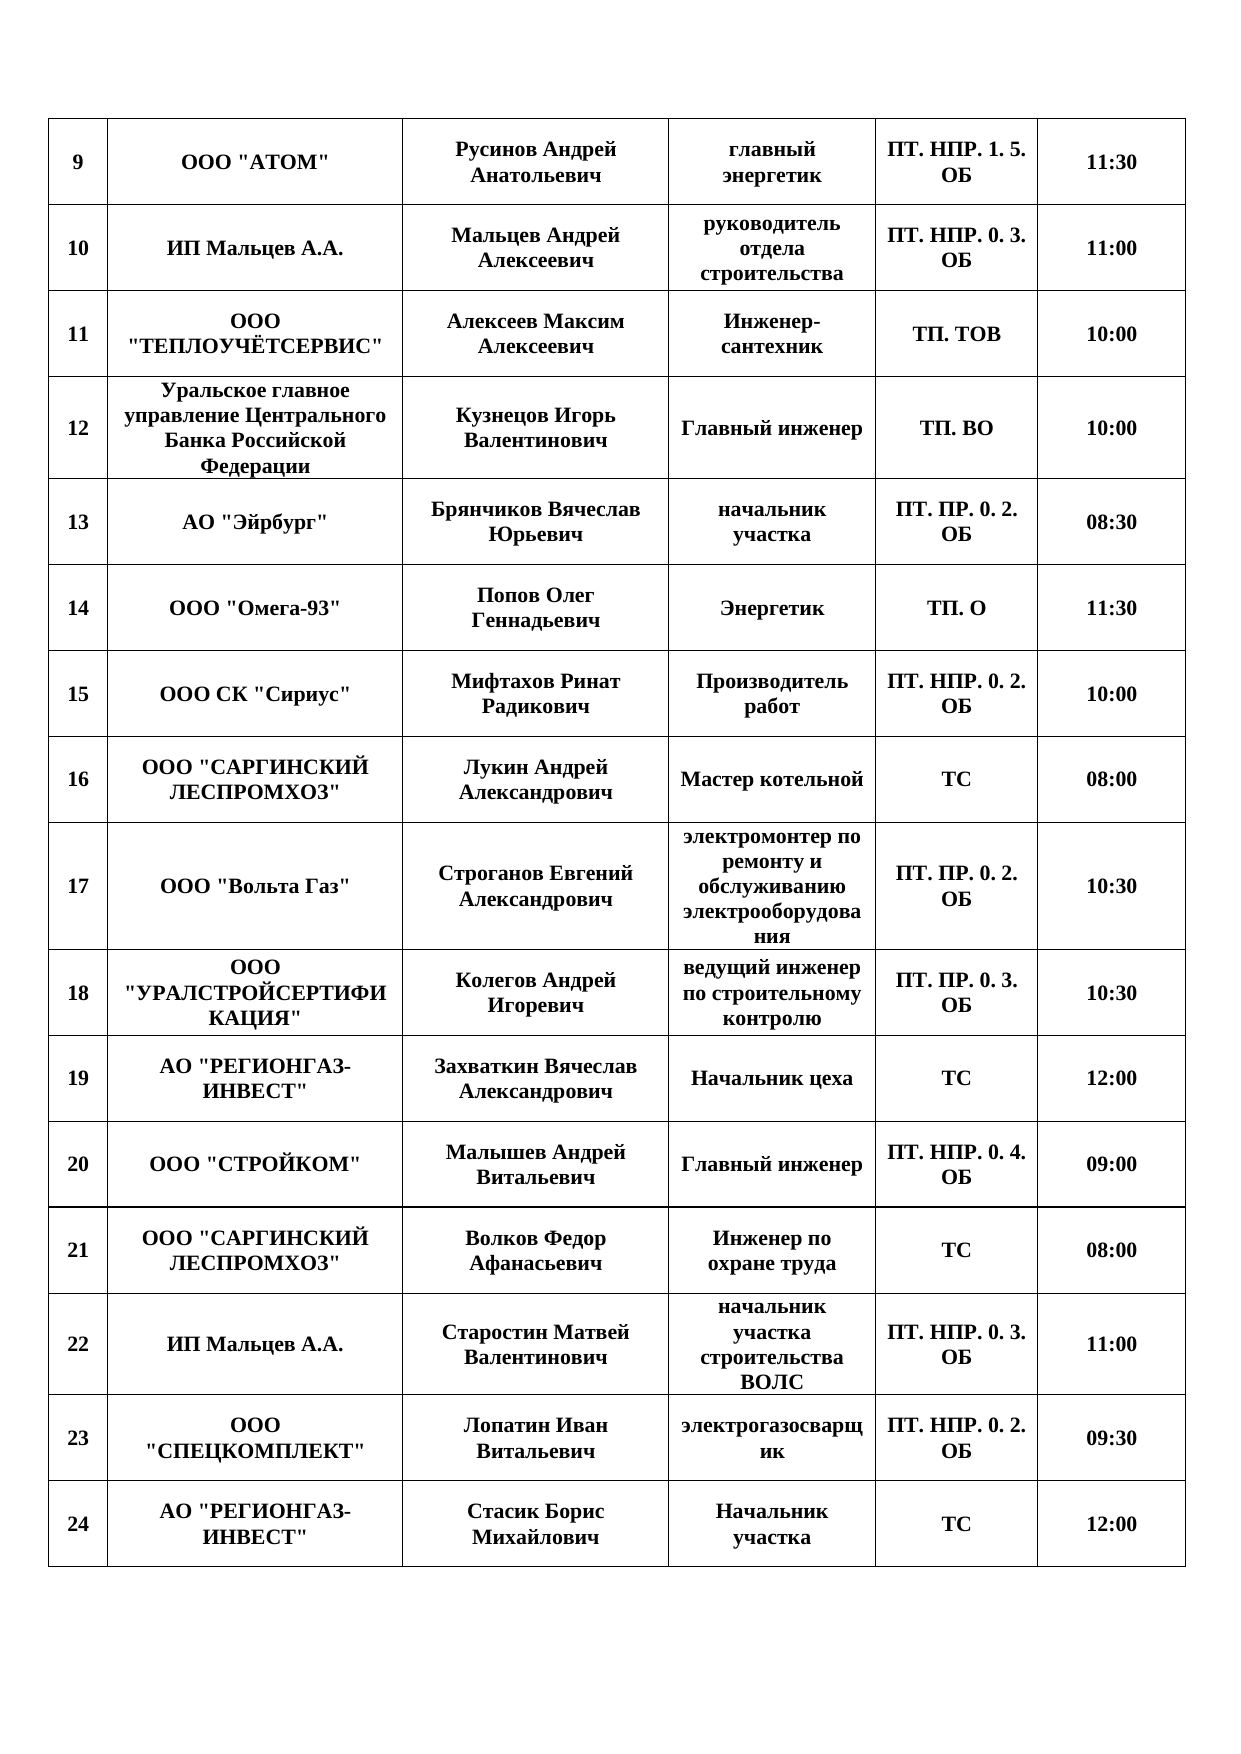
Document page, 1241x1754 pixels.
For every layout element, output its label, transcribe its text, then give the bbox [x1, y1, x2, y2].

table_cell АО "РЕГИОНГАЗ-ИНВЕСТ" [108, 1481, 402, 1566]
table_cell 15 [49, 651, 107, 736]
table_cell ООО "ТЕПЛОУЧЁТСЕРВИС" [108, 291, 402, 376]
table_cell руководитель отдела строительства [669, 205, 875, 290]
table_cell ПТ. НПР. 0. 4. ОБ [876, 1122, 1037, 1206]
table_cell ПТ. НПР. 0. 3. ОБ [876, 1294, 1037, 1394]
table_cell ПТ. НПР. 0. 3. ОБ [876, 205, 1037, 290]
table_cell Главный инженер [669, 377, 875, 478]
table_cell Начальник цеха [669, 1036, 875, 1121]
table_cell 23 [49, 1395, 107, 1480]
table_cell ООО СК "Сириус" [108, 651, 402, 736]
table_cell ПТ. ПР. 0. 2. ОБ [876, 479, 1037, 564]
table_cell ООО "УРАЛСТРОЙСЕРТИФИКАЦИЯ" [108, 950, 402, 1034]
table_cell ТС [876, 1036, 1037, 1121]
table_cell ООО "Вольта Газ" [108, 823, 402, 949]
table_cell 11:00 [1038, 1294, 1185, 1394]
table_cell Старостин Матвей Валентинович [403, 1294, 668, 1394]
table_cell 19 [49, 1036, 107, 1121]
table_cell 11:00 [1038, 205, 1185, 290]
table_cell 10:30 [1038, 823, 1185, 949]
table_cell Инженер по охране труда [669, 1208, 875, 1292]
table_cell 08:00 [1038, 737, 1185, 822]
table_cell 10 [49, 205, 107, 290]
table_cell 18 [49, 950, 107, 1034]
table_cell 11:30 [1038, 119, 1185, 204]
table_cell Малышев Андрей Витальевич [403, 1122, 668, 1206]
table_cell электромонтер по ремонту и обслуживанию электрооборудования [669, 823, 875, 949]
table_cell начальник участка строительства ВОЛС [669, 1294, 875, 1394]
table_cell 10:00 [1038, 291, 1185, 376]
table_cell Захваткин Вячеслав Александрович [403, 1036, 668, 1121]
table_cell 12:00 [1038, 1481, 1185, 1566]
table_cell электрогазосварщик [669, 1395, 875, 1480]
table_cell главный энергетик [669, 119, 875, 204]
table_cell ТС [876, 1481, 1037, 1566]
table_cell Уральское главное управление Центрального Банка Российской Федерации [108, 377, 402, 478]
table_cell Попов Олег Геннадьевич [403, 565, 668, 650]
table_cell 08:30 [1038, 479, 1185, 564]
table_cell Лукин Андрей Александрович [403, 737, 668, 822]
table_cell 9 [49, 119, 107, 204]
table_cell Лопатин Иван Витальевич [403, 1395, 668, 1480]
table_cell Главный инженер [669, 1122, 875, 1206]
table_cell АО "Эйрбург" [108, 479, 402, 564]
table_cell ПТ. ПР. 0. 2. ОБ [876, 823, 1037, 949]
table_cell ООО "СТРОЙКОМ" [108, 1122, 402, 1206]
table_cell Стасик Борис Михайлович [403, 1481, 668, 1566]
table_cell ТС [876, 737, 1037, 822]
table_cell 20 [49, 1122, 107, 1206]
table_cell 12:00 [1038, 1036, 1185, 1121]
table_cell 09:30 [1038, 1395, 1185, 1480]
table_cell ПТ. ПР. 0. 3. ОБ [876, 950, 1037, 1034]
table_cell Мальцев Андрей Алексеевич [403, 205, 668, 290]
table_cell Производитель работ [669, 651, 875, 736]
table_cell ООО "САРГИНСКИЙ ЛЕСПРОМХОЗ" [108, 737, 402, 822]
table_cell 10:00 [1038, 651, 1185, 736]
table_cell ИП Мальцев А.А. [108, 205, 402, 290]
table_cell ИП Мальцев А.А. [108, 1294, 402, 1394]
table_cell Мифтахов Ринат Радикович [403, 651, 668, 736]
table_cell 22 [49, 1294, 107, 1394]
table_cell начальник участка [669, 479, 875, 564]
table_cell ПТ. НПР. 0. 2. ОБ [876, 1395, 1037, 1480]
table_cell Русинов Андрей Анатольевич [403, 119, 668, 204]
table_cell 11:30 [1038, 565, 1185, 650]
table_cell 10:30 [1038, 950, 1185, 1034]
table_cell ООО "САРГИНСКИЙ ЛЕСПРОМХОЗ" [108, 1208, 402, 1292]
table_cell 12 [49, 377, 107, 478]
table_cell ПТ. НПР. 1. 5. ОБ [876, 119, 1037, 204]
table_cell ПТ. НПР. 0. 2. ОБ [876, 651, 1037, 736]
table_cell Брянчиков Вячеслав Юрьевич [403, 479, 668, 564]
table_cell ведущий инженер по строительному контролю [669, 950, 875, 1034]
table_cell 16 [49, 737, 107, 822]
table_cell 13 [49, 479, 107, 564]
table_cell 24 [49, 1481, 107, 1566]
table_cell Кузнецов Игорь Валентинович [403, 377, 668, 478]
table_cell Начальник участка [669, 1481, 875, 1566]
table_cell 17 [49, 823, 107, 949]
table_cell 11 [49, 291, 107, 376]
table_cell 14 [49, 565, 107, 650]
table_cell ООО "СПЕЦКОМПЛЕКТ" [108, 1395, 402, 1480]
table_cell Строганов Евгений Александрович [403, 823, 668, 949]
table_cell Инженер-сантехник [669, 291, 875, 376]
table_cell 21 [49, 1208, 107, 1292]
table_cell ООО "Омега-93" [108, 565, 402, 650]
table_cell 08:00 [1038, 1208, 1185, 1292]
table_cell Мастер котельной [669, 737, 875, 822]
table_cell Энергетик [669, 565, 875, 650]
table_cell 10:00 [1038, 377, 1185, 478]
table_cell ТП. ТОВ [876, 291, 1037, 376]
table_cell ТП. ВО [876, 377, 1037, 478]
table_cell Волков Федор Афанасьевич [403, 1208, 668, 1292]
table_cell ООО "АТОМ" [108, 119, 402, 204]
table_cell Алексеев Максим Алексеевич [403, 291, 668, 376]
table_cell Колегов Андрей Игоревич [403, 950, 668, 1034]
table_cell ТП. О [876, 565, 1037, 650]
table_cell ТС [876, 1208, 1037, 1292]
table_cell АО "РЕГИОНГАЗ-ИНВЕСТ" [108, 1036, 402, 1121]
table_cell 09:00 [1038, 1122, 1185, 1206]
